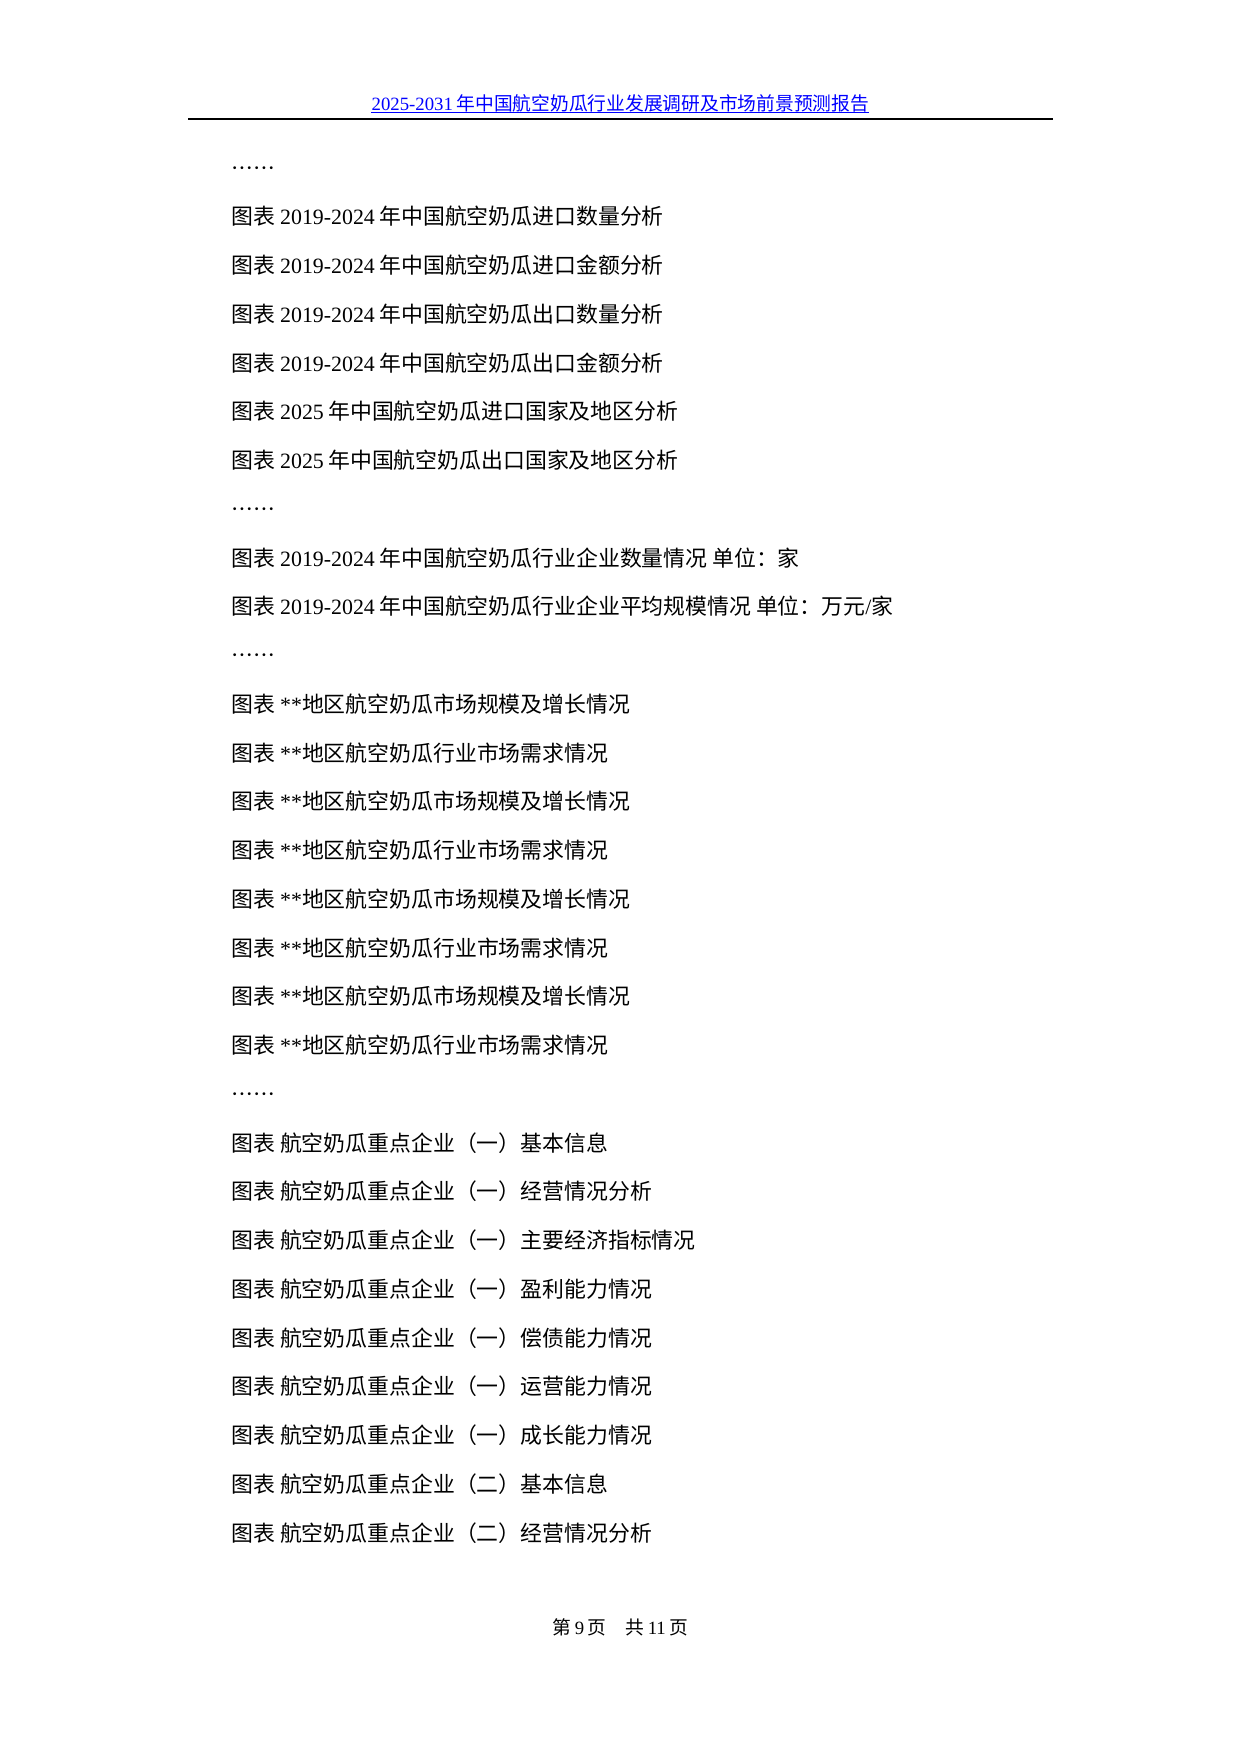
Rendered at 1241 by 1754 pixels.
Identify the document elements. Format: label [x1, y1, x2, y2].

text [187, 150, 1053, 1548]
